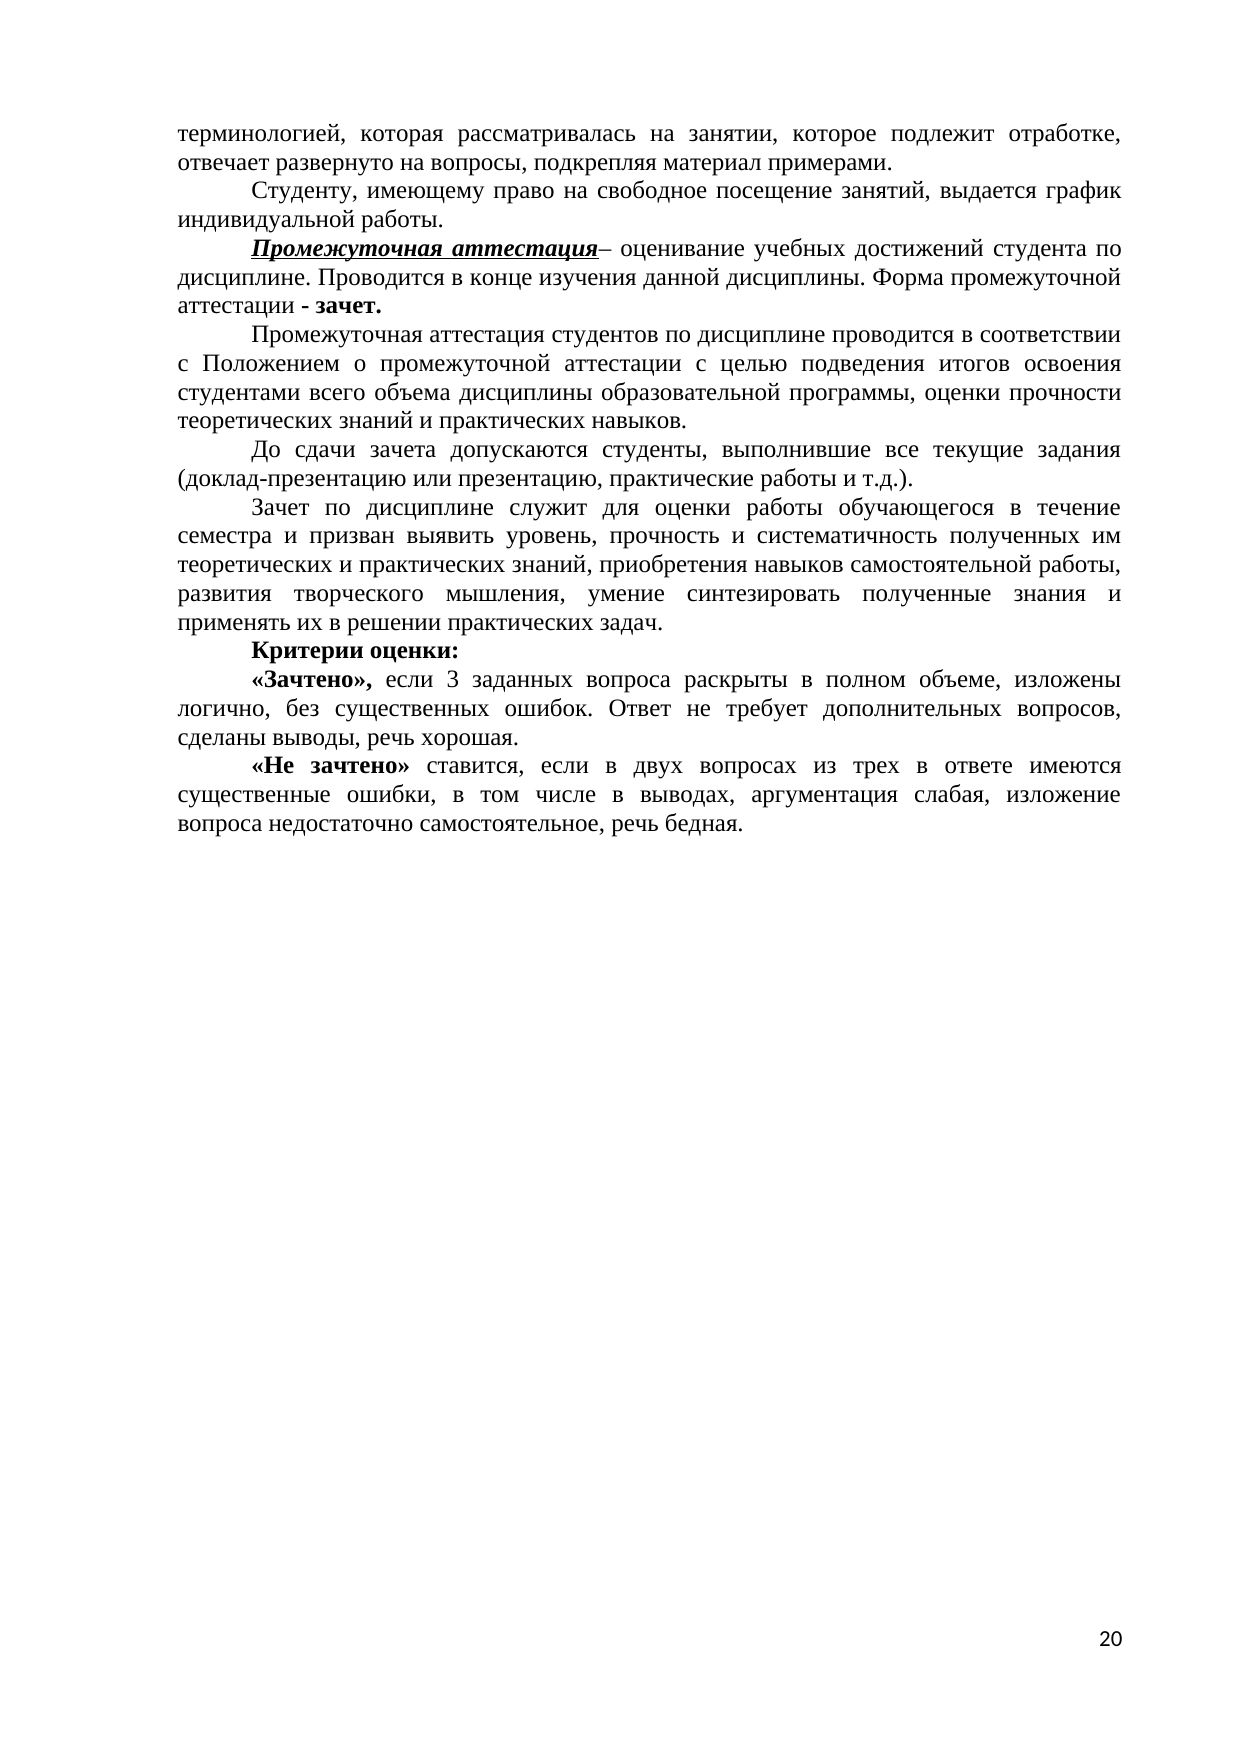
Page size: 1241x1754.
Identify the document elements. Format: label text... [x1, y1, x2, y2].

text «Не зачтено» ставится, если в двух вопросах из трех в ответе имеются существенные ошибки, в том числе в выводах, аргументация слабая, изложение вопроса недостаточно самостоятельное, речь бедная. [177, 751, 1122, 837]
text Зачет по дисциплине служит для оценки работы обучающегося в течение семестра и призван выявить уровень, прочность и систематичность полученных им теоретических и практических знаний, приобретения навыков самостоятельной работы, развития творческого мышления, умение синтезировать полученные знания и применять их в решении практических задач. [177, 492, 1122, 636]
text Промежуточная аттестация студентов по дисциплине проводится в соответствии с Положением о промежуточной аттестации с целью подведения итогов освоения студентами всего объема дисциплины образовательной программы, оценки прочности теоретических знаний и практических навыков. [177, 319, 1122, 434]
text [177, 118, 1122, 176]
text Промежуточная аттестация– оценивание учебных достижений студента по дисциплине. Проводится в конце изучения данной дисциплины. Форма промежуточной аттестации - зачет. [177, 233, 1122, 319]
text Критерии оценки: [177, 636, 1122, 664]
text Студенту, имеющему право на свободное посещение занятий, выдается график индивидуальной работы. [177, 176, 1122, 233]
text До сдачи зачета допускаются студенты, выполнившие все текущие задания (доклад-презентацию или презентацию, практические работы и т.д.). [177, 434, 1122, 492]
text «Зачтено», если 3 заданных вопроса раскрыты в полном объеме, изложены логично, без существенных ошибок. Ответ не требует дополнительных вопросов, сделаны выводы, речь хорошая. [177, 664, 1122, 751]
